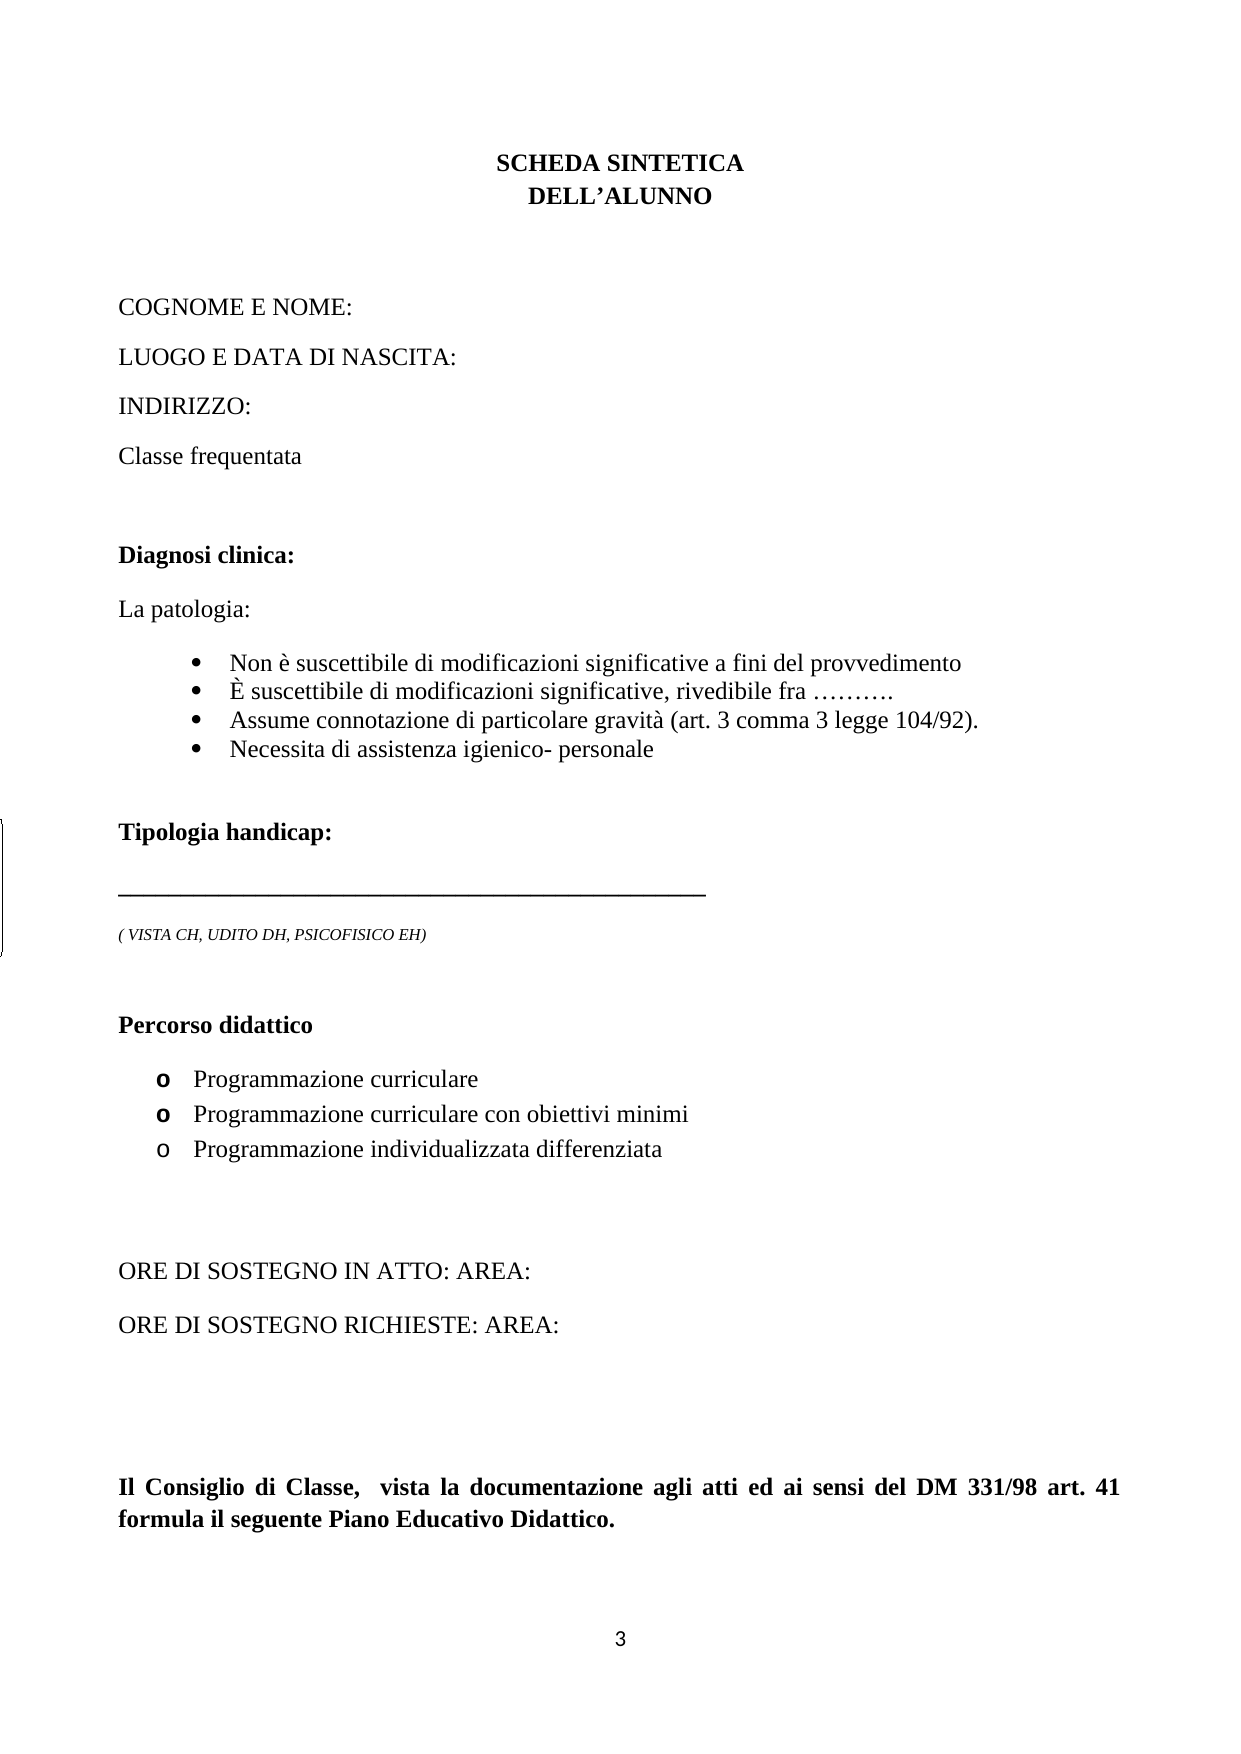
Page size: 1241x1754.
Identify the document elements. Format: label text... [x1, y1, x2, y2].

text INDIRIZZO: [118, 391, 1122, 420]
list Programmazione curriculare con obiettivi minimi [156, 1099, 1122, 1130]
text ( VISTA CH, UDITO DH, PSICOFISICO EH) [118, 924, 1122, 943]
text Il Consiglio di Classe, vista la documentazione agli atti ed ai sensi del DM 331/98 art. 41 formula il seguente Piano Educativo Didattico. [118, 1472, 1122, 1533]
list Assume connotazione di particolare gravità (art. 3 comma 3 legge 104/92). [192, 705, 1122, 734]
text La patologia: [118, 594, 1122, 623]
list Non è suscettibile di modificazioni significative a fini del provvedimento [192, 648, 1122, 676]
text Tipologia handicap: [118, 817, 1122, 845]
text _______________________________________________ [118, 870, 1122, 899]
text ORE DI SOSTEGNO IN ATTO: AREA: [118, 1256, 1122, 1285]
list Programmazione curriculare [156, 1064, 1122, 1094]
list Programmazione individualizzata differenziata [156, 1134, 1122, 1165]
text Diagnosi clinica: [118, 540, 1122, 569]
text ORE DI SOSTEGNO RICHIESTE: AREA: [118, 1310, 1122, 1339]
text Percorso didattico [118, 1010, 1122, 1039]
list È suscettibile di modificazioni significative, rivedibile fra ………. [192, 676, 1122, 705]
subtitle DELL’ALUNNO [118, 181, 1122, 209]
text SCHEDA SINTETICA [118, 148, 1122, 176]
text Classe frequentata [118, 441, 1122, 469]
list Necessita di assistenza igienico- personale [192, 734, 1122, 763]
text LUOGO E DATA DI NASCITA: [118, 342, 1122, 370]
text COGNOME E NOME: [118, 292, 1122, 321]
